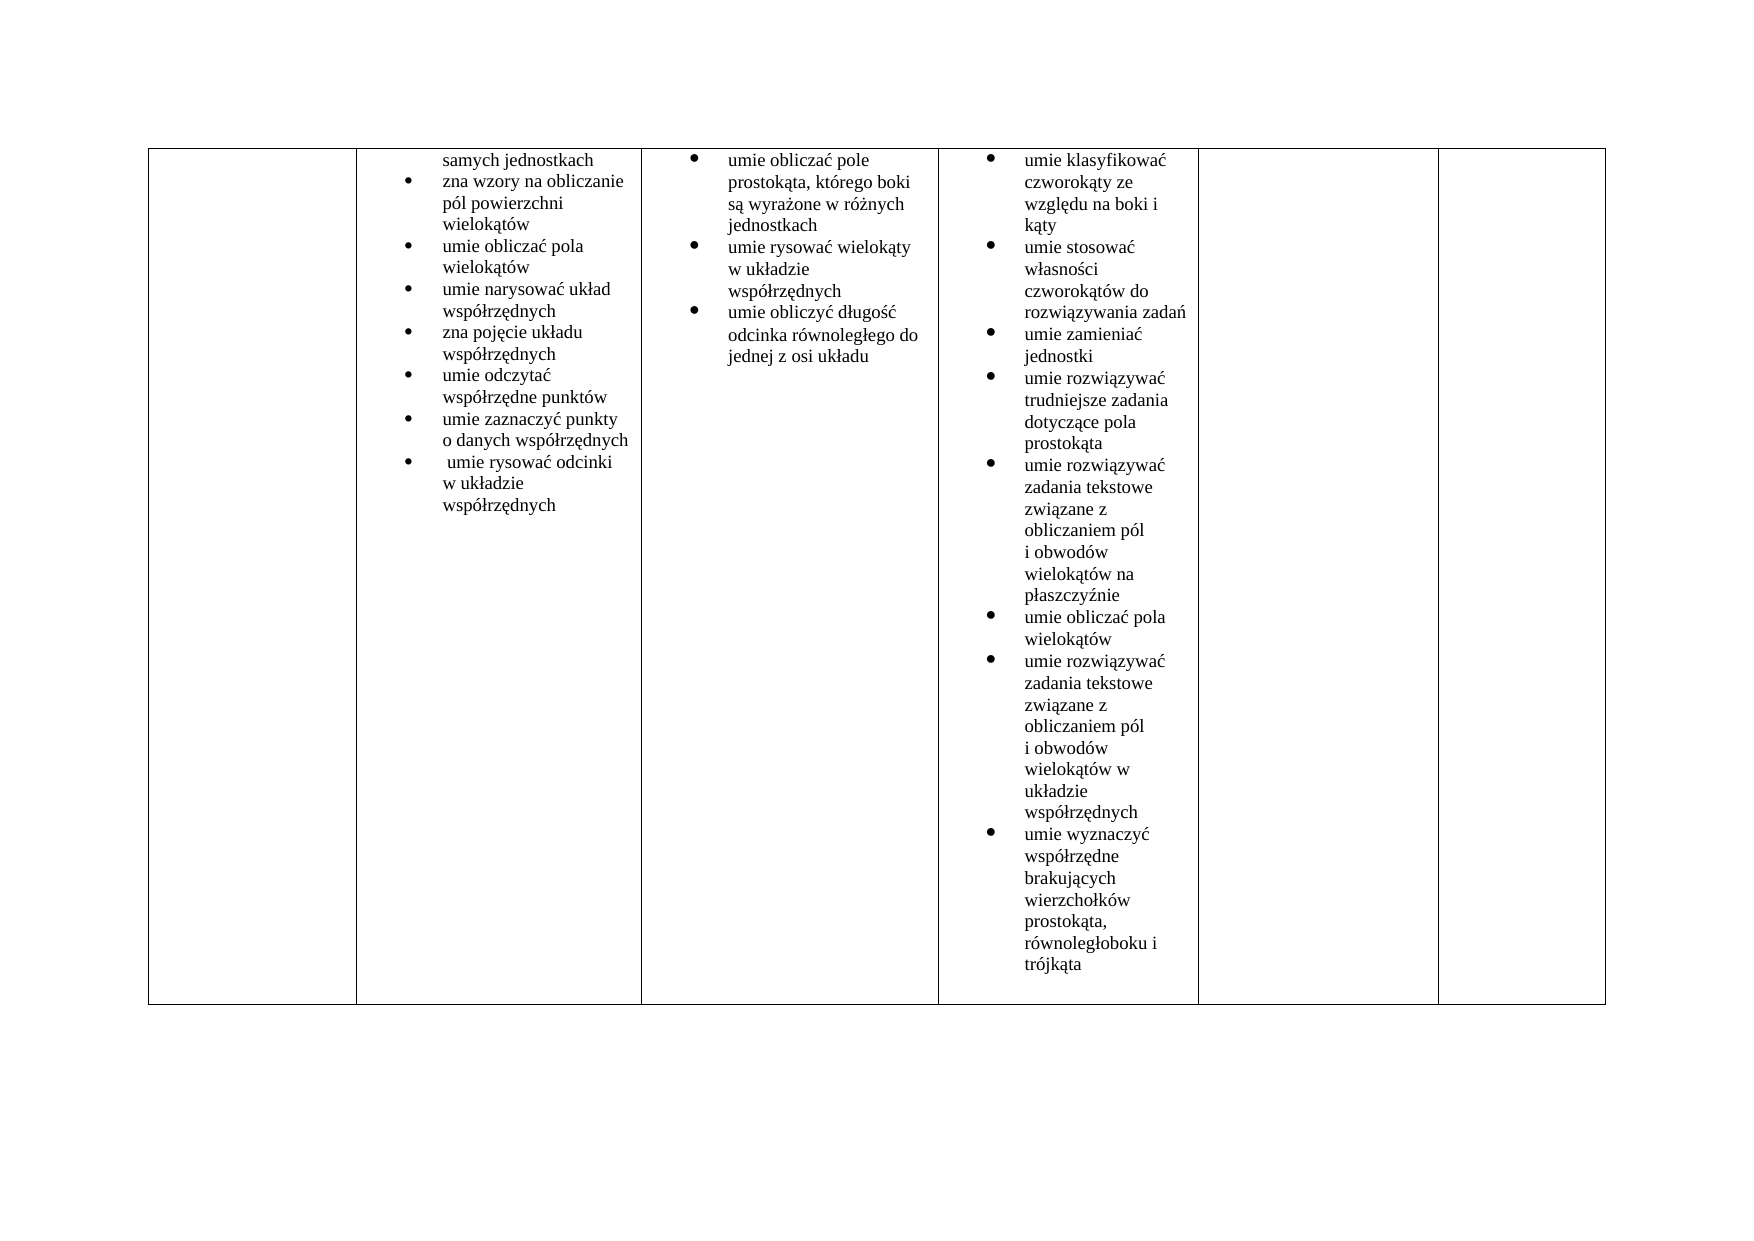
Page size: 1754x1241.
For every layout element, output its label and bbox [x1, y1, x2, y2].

table_cell [357, 149, 641, 1003]
table_cell [939, 149, 1198, 1003]
table_cell [149, 149, 356, 1003]
table_cell [1199, 149, 1438, 1003]
table_cell [1439, 149, 1605, 1003]
table_cell [642, 149, 938, 1003]
